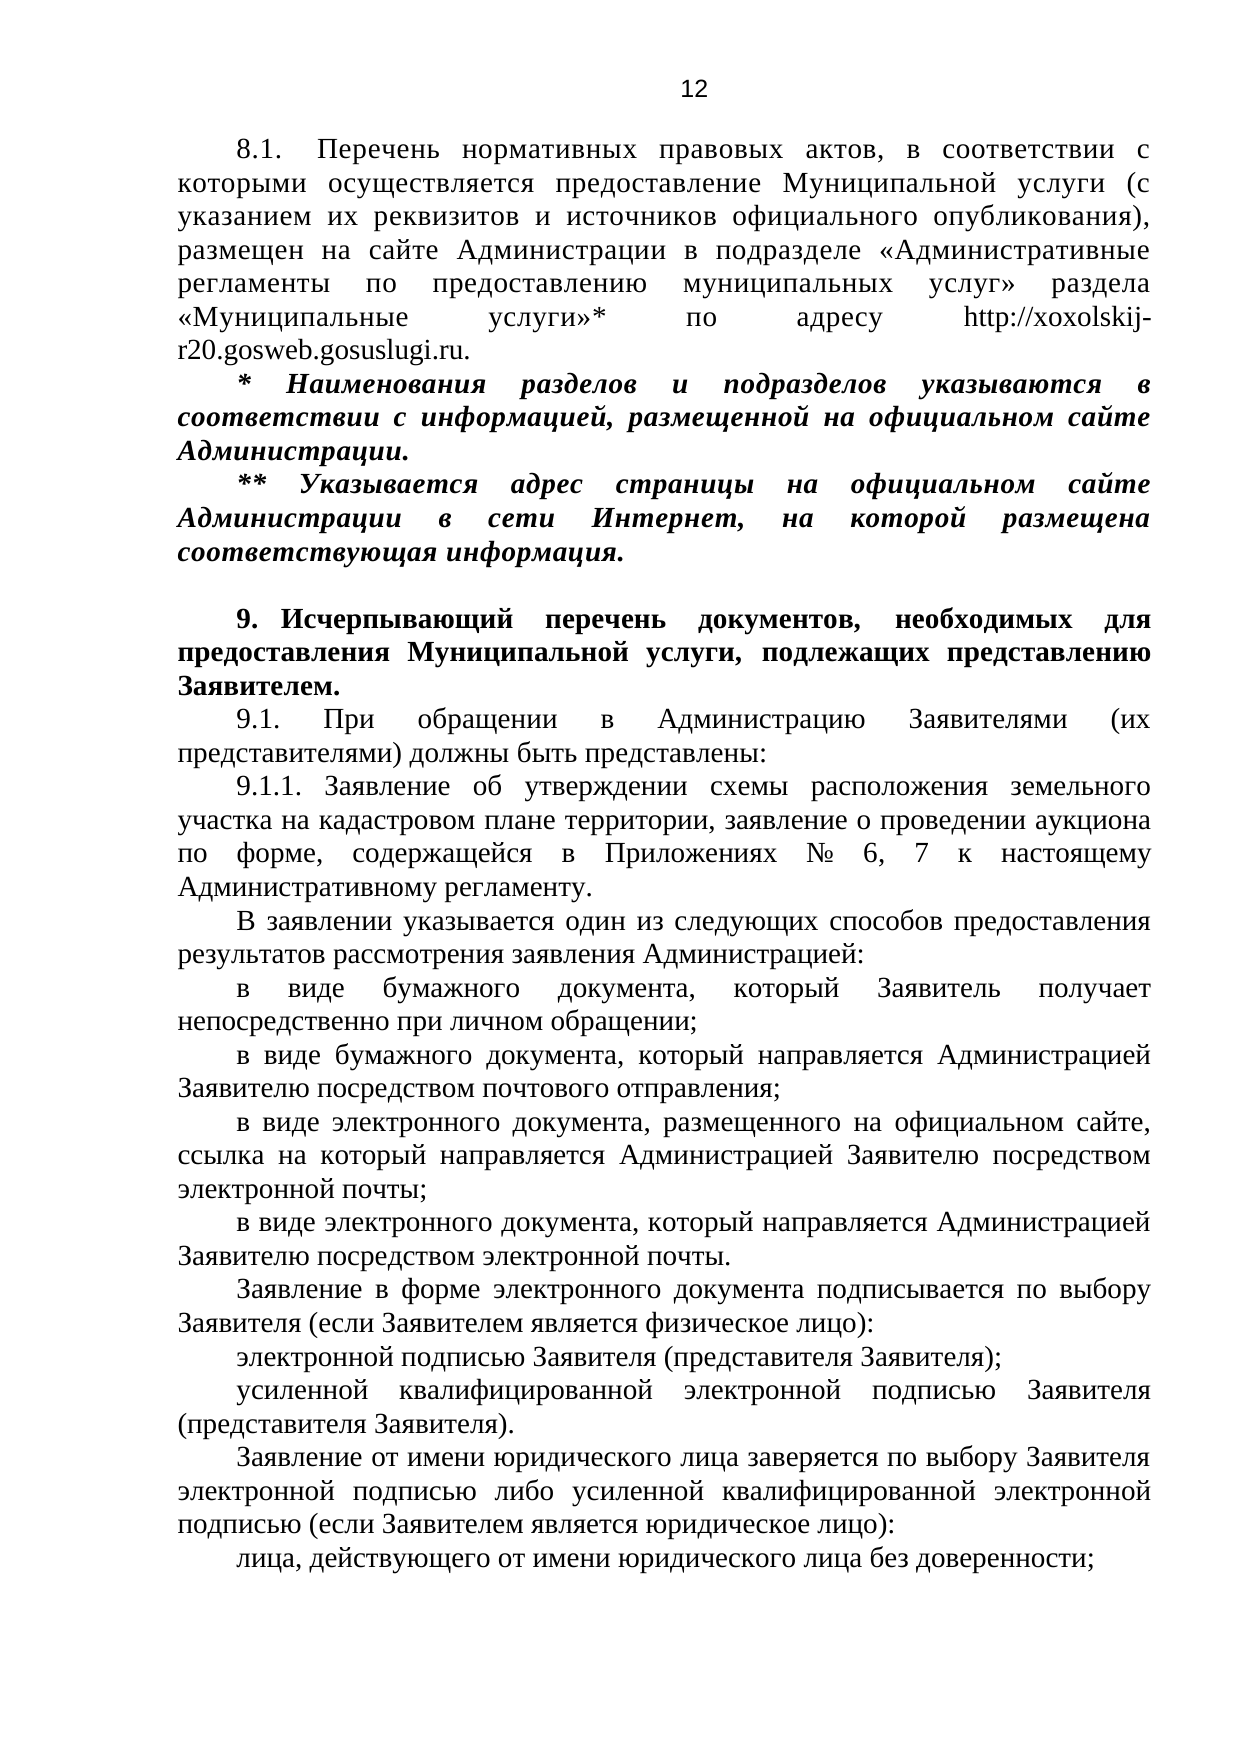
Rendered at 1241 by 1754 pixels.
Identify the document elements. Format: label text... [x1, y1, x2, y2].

text в виде электронного документа, который направляется Администрацией Заявителю посредством электронной почты. [177, 1204, 1152, 1272]
text Заявление в форме электронного документа подписывается по выбору Заявителя (если Заявителем является физическое лицо): [177, 1272, 1152, 1339]
text в виде бумажного документа, который Заявитель получает непосредственно при личном обращении; [177, 970, 1152, 1037]
text лица, действующего от имени юридического лица без доверенности; [177, 1540, 1152, 1573]
list Перечень нормативных правовых актов, в соответствии с которыми осуществляется предоставление Муниципальной услуги (с указанием их реквизитов и источников официального опубликования), размещен на сайте Администрации в подразделе «Административные регламенты по предоставлению муниципальных услуг» раздела «Муниципальные услуги»* по адресу http://xoxolskij-r20.gosweb.gosuslugi.ru. [177, 131, 1152, 366]
text В заявлении указывается один из следующих способов предоставления результатов рассмотрения заявления Администрацией: [177, 903, 1152, 970]
text ** Указывается адрес страницы на официальном сайте Администрации в сети Интернет, на которой размещена соответствующая информация. [177, 467, 1152, 567]
text Заявление от имени юридического лица заверяется по выбору Заявителя электронной подписью либо усиленной квалифицированной электронной подписью (если Заявителем является юридическое лицо): [177, 1439, 1152, 1540]
text в виде бумажного документа, который направляется Администрацией Заявителю посредством почтового отправления; [177, 1037, 1152, 1104]
text электронной подписью Заявителя (представителя Заявителя); [177, 1339, 1152, 1372]
text 9.1. При обращении в Администрацию Заявителями (их представителями) должны быть представлены: [177, 701, 1152, 768]
text 9.1.1. Заявление об утверждении схемы расположения земельного участка на кадастровом плане территории, заявление о проведении аукциона по форме, содержащейся в Приложениях № 6, 7 к настоящему Административному регламенту. [177, 768, 1152, 903]
list Исчерпывающий перечень документов, необходимых для предоставления Муниципальной услуги, подлежащих представлению Заявителем. [177, 601, 1152, 701]
text усиленной квалифицированной электронной подписью Заявителя (представителя Заявителя). [177, 1372, 1152, 1439]
text в виде электронного документа, размещенного на официальном сайте, ссылка на который направляется Администрацией Заявителю посредством электронной почты; [177, 1104, 1152, 1204]
text * Наименования разделов и подразделов указываются в соответствии с информацией, размещенной на официальном сайте Администрации. [177, 366, 1152, 467]
